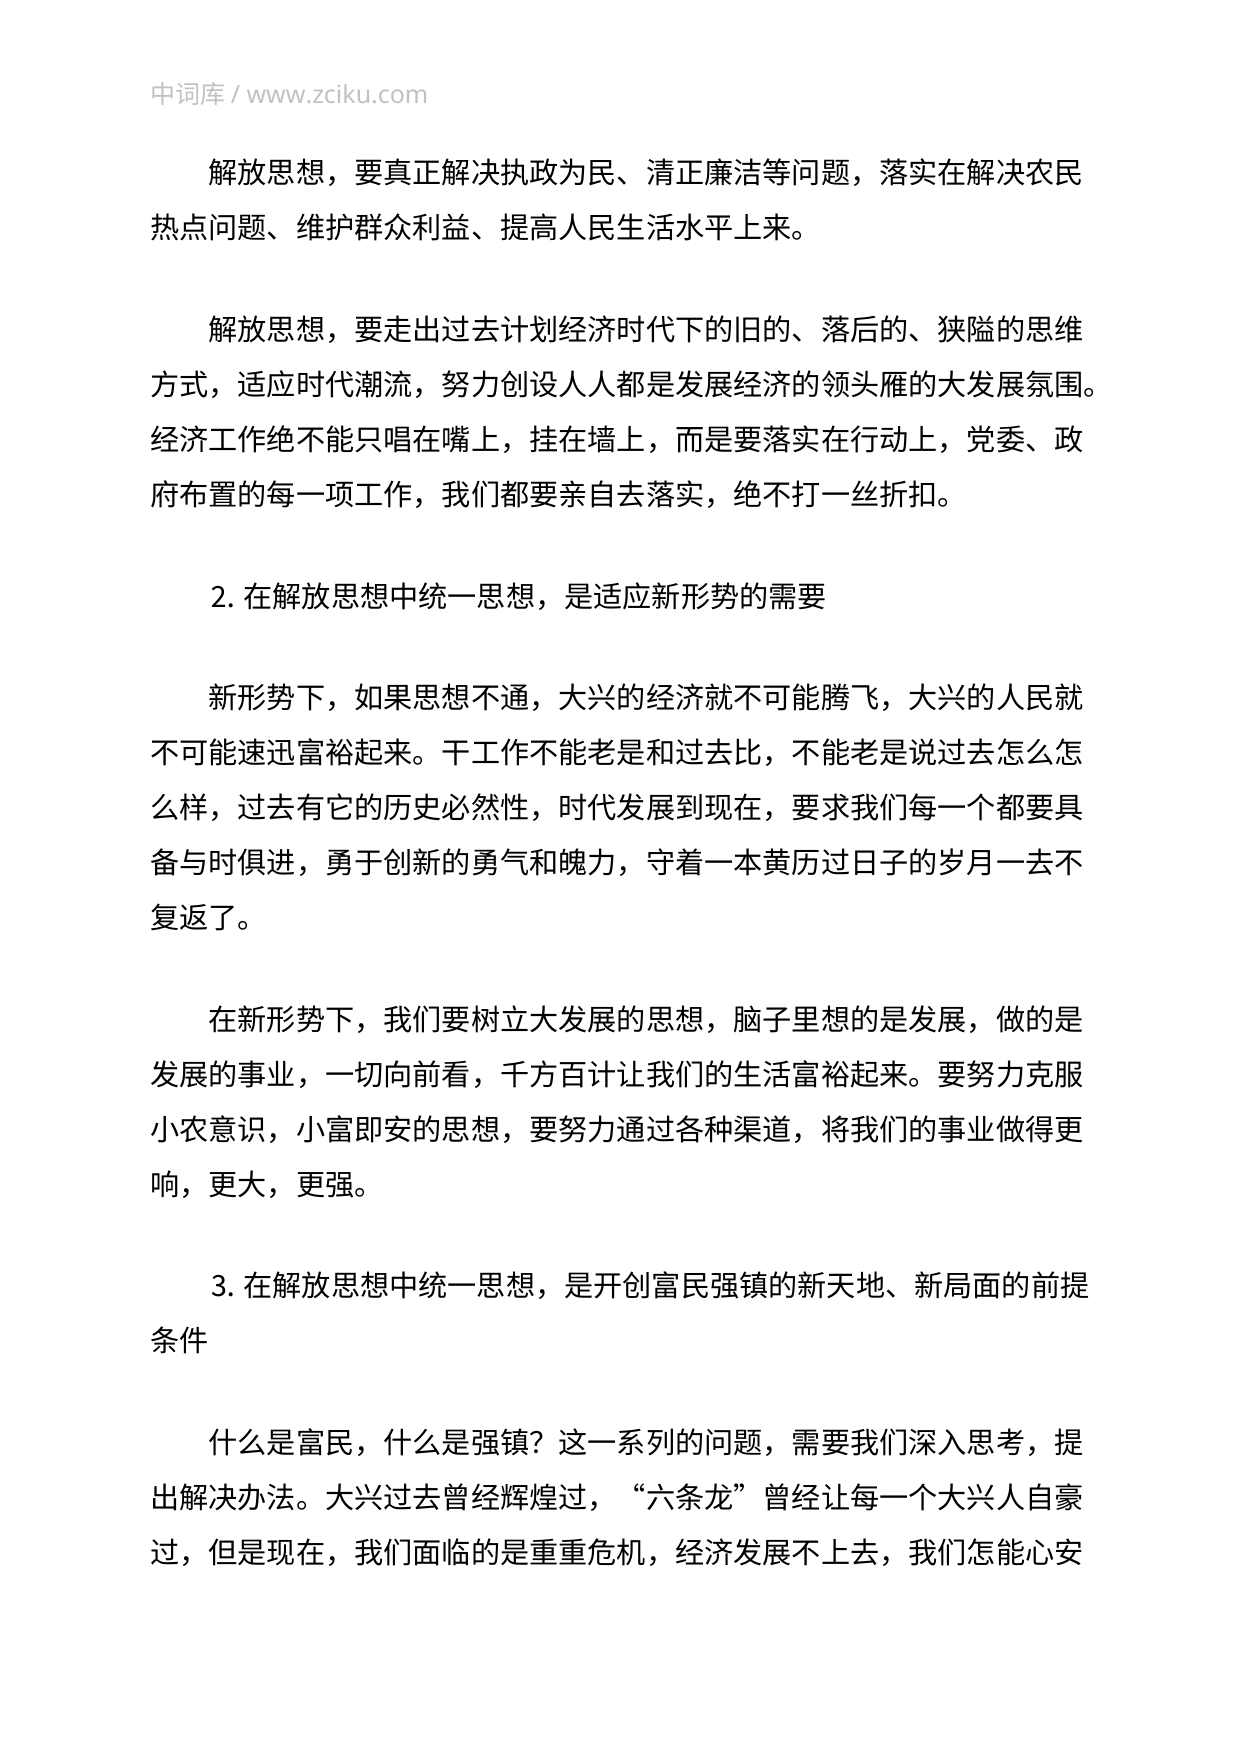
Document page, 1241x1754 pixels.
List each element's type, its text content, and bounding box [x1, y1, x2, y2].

text ⒉在解放思想中统一思想，是适应新形势的需要 [150, 573, 1090, 616]
text 新形势下，如果思想不通，大兴的经济就不可能腾飞，大兴的人民就不可能速迅富裕起来。干工作不能老是和过去比，不能老是说过去怎么怎么样，过去有它的历史必然性，时代发展到现在，要求我们每一个都要具备与时俱进，勇于创新的勇气和魄力，守着一本黄历过日子的岁月一去不复返了。 [150, 675, 1090, 937]
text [150, 1420, 1090, 1572]
text 解放思想，要真正解决执政为民、清正廉洁等问题，落实在解决农民热点问题、维护群众利益、提高人民生活水平上来。 [150, 150, 1090, 247]
text 解放思想，要走出过去计划经济时代下的旧的、落后的、狭隘的思维方式，适应时代潮流，努力创设人人都是发展经济的领头雁的大发展氛围。经济工作绝不能只唱在嘴上，挂在墙上，而是要落实在行动上，党委、政府布置的每一项工作，我们都要亲自去落实，绝不打一丝折扣。 [150, 307, 1090, 514]
text 在新形势下，我们要树立大发展的思想，脑子里想的是发展，做的是发展的事业，一切向前看，千方百计让我们的生活富裕起来。要努力克服小农意识，小富即安的思想，要努力通过各种渠道，将我们的事业做得更响，更大，更强。 [150, 996, 1090, 1203]
text ⒊在解放思想中统一思想，是开创富民强镇的新天地、新局面的前提条件 [150, 1263, 1090, 1360]
